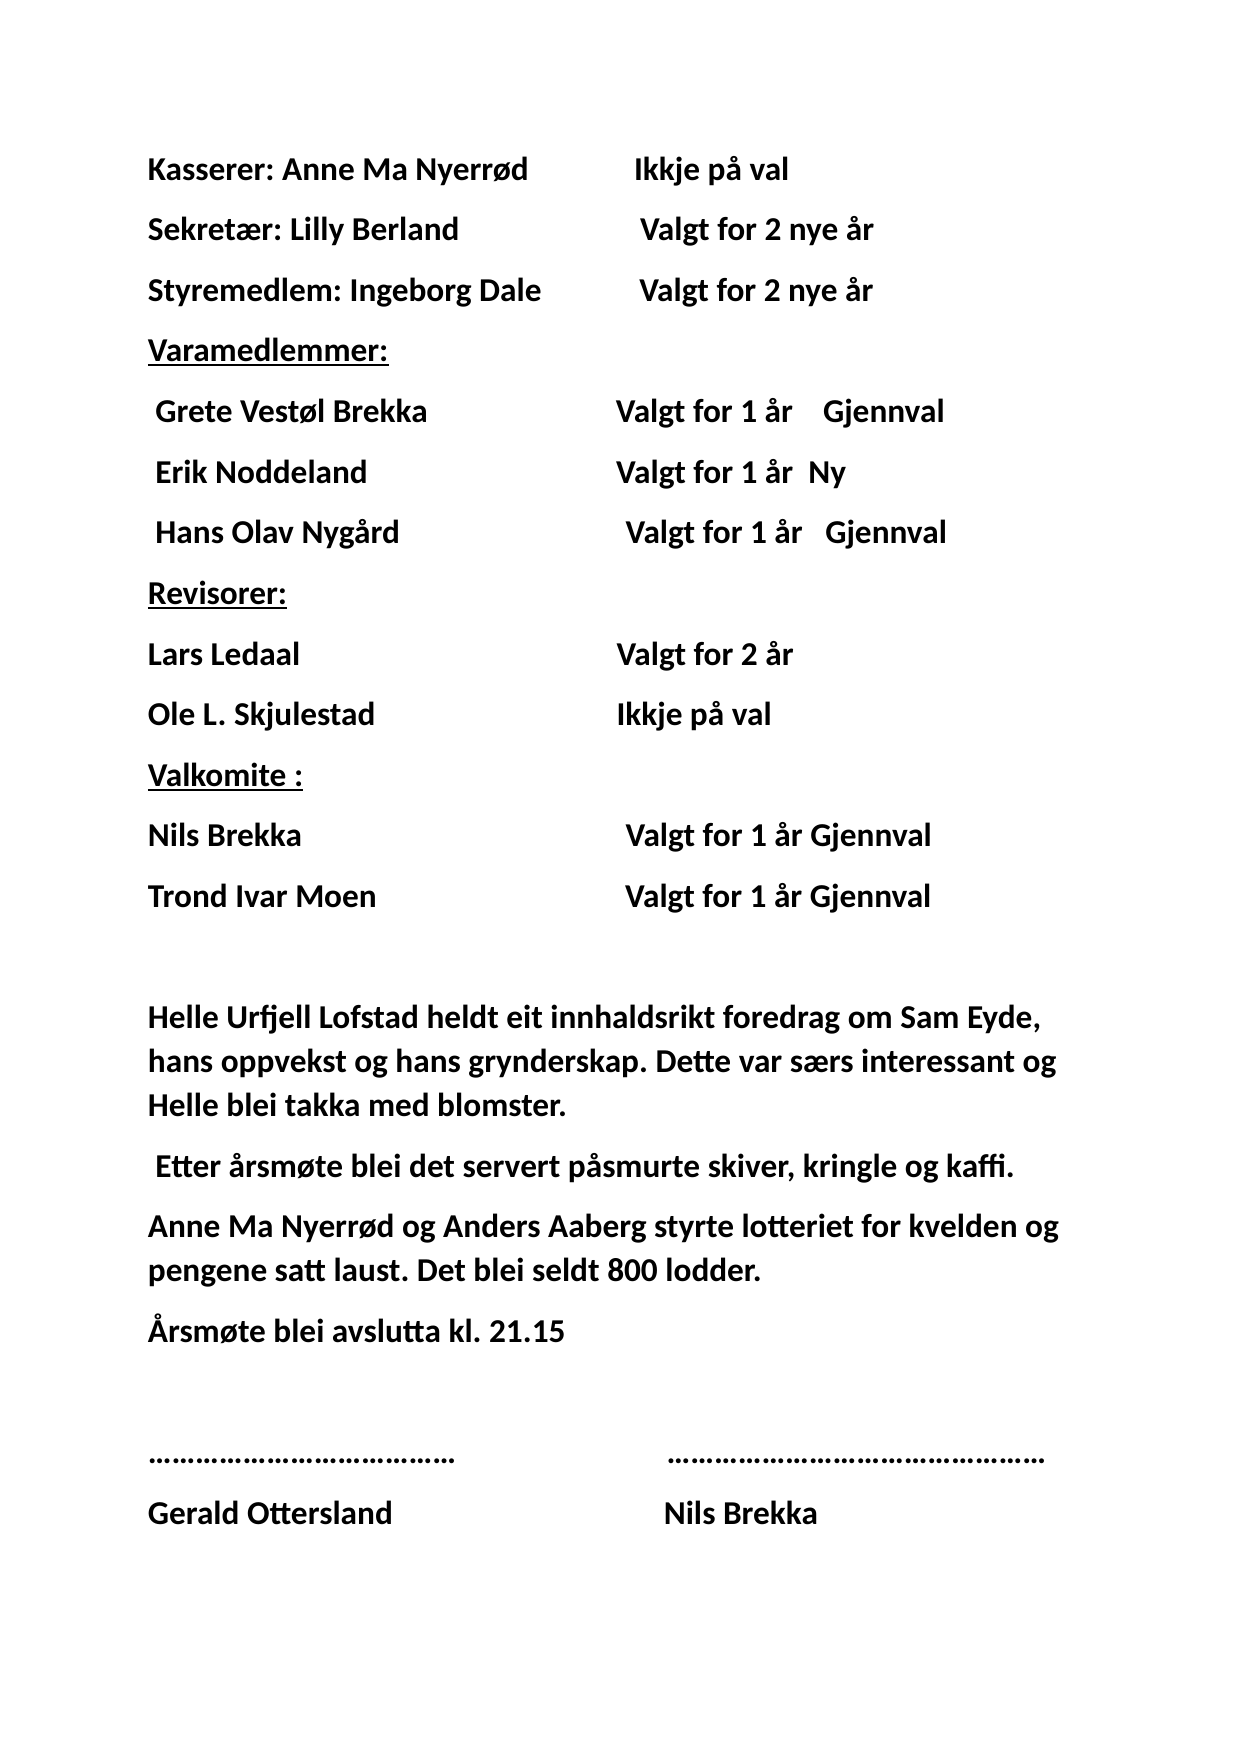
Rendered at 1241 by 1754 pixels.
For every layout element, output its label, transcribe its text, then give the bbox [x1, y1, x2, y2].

text Varamedlemmer: [148, 329, 1093, 370]
text Helle Urfjell Lofstad heldt eit innhaldsrikt foredrag om Sam Eyde, hans oppvekst og hans grynderskap. Dette var særs interessant og Helle blei takka med blomster. [148, 996, 1093, 1125]
text Lars Ledaal Valgt for 2 år [148, 633, 1093, 673]
text Kasserer: Anne Ma Nyerrød Ikkje på val [148, 148, 1093, 188]
text Hans Olav Nygård Valgt for 1 år Gjennval [148, 511, 1093, 552]
text Styremedlem: Ingeborg Dale Valgt for 2 nye år [148, 269, 1093, 309]
text Erik Noddeland Valgt for 1 år Ny [148, 451, 1093, 491]
text Trond Ivar Moen Valgt for 1 år Gjennval [148, 875, 1093, 916]
text Etter årsmøte blei det servert påsmurte skiver, kringle og kaffi. [148, 1145, 1093, 1186]
text ………………………………… ………………………………………… [148, 1431, 1093, 1472]
text Ole L. Skjulestad Ikkje på val [148, 693, 1093, 734]
text Revisorer: [148, 572, 1093, 613]
text Gerald Ottersland Nils Brekka [148, 1492, 1093, 1533]
text Årsmøte blei avslutta kl. 21.15 [148, 1310, 1093, 1351]
text Sekretær: Lilly Berland Valgt for 2 nye år [148, 208, 1093, 249]
text Nils Brekka Valgt for 1 år Gjennval [148, 814, 1093, 855]
text Grete Vestøl Brekka Valgt for 1 år Gjennval [148, 390, 1093, 431]
text Valkomite : [148, 754, 1093, 794]
text Anne Ma Nyerrød og Anders Aaberg styrte lotteriet for kvelden og pengene satt laust. Det blei seldt 800 lodder. [148, 1206, 1093, 1290]
